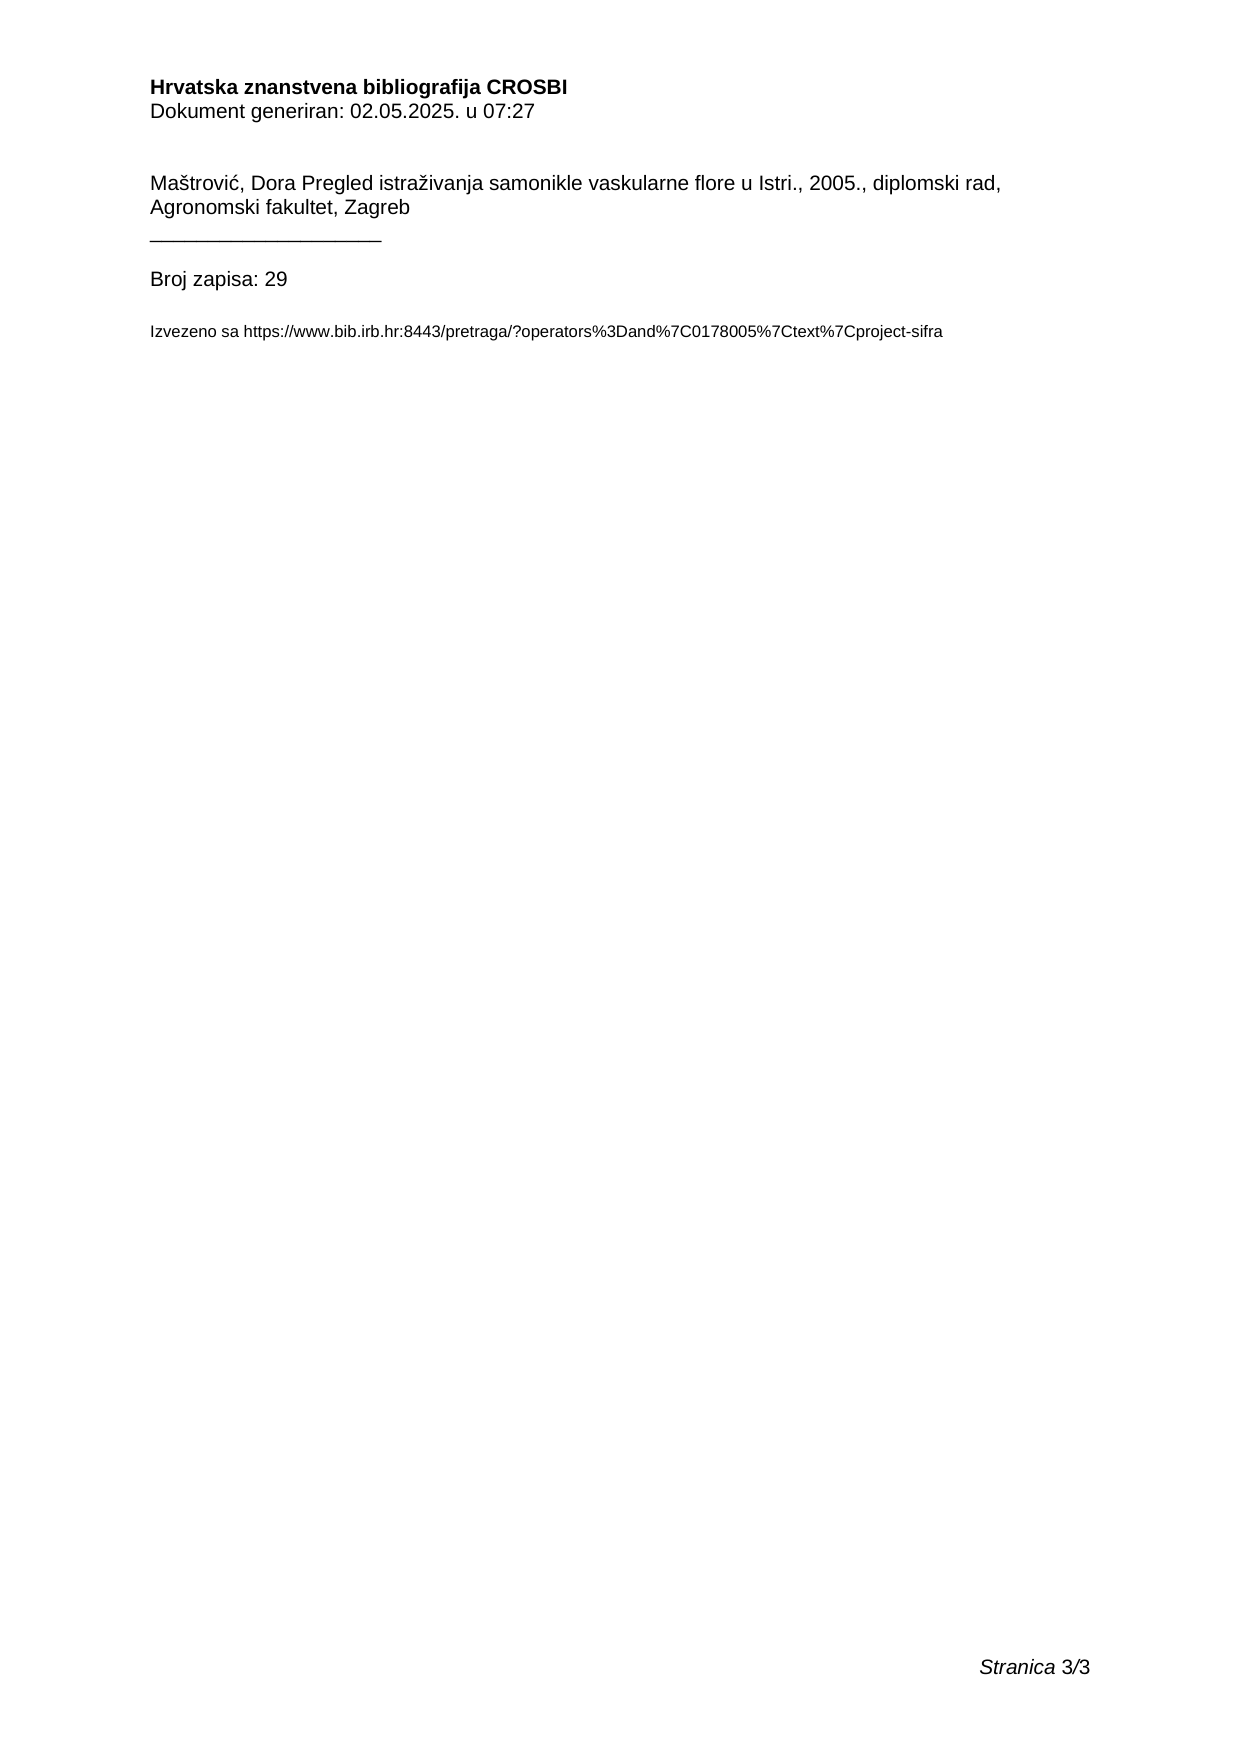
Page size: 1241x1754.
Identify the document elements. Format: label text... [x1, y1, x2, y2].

text Izvezeno sa https://www.bib.irb.hr:8443/pretraga/?operators%3Dand%7C0178005%7Ctext%7Cproject-sifra [150, 322, 1090, 341]
text Broj zapisa: 29 [150, 267, 1090, 291]
text Maštrović, Dora [150, 171, 1090, 219]
text ____________________ [150, 219, 1090, 243]
